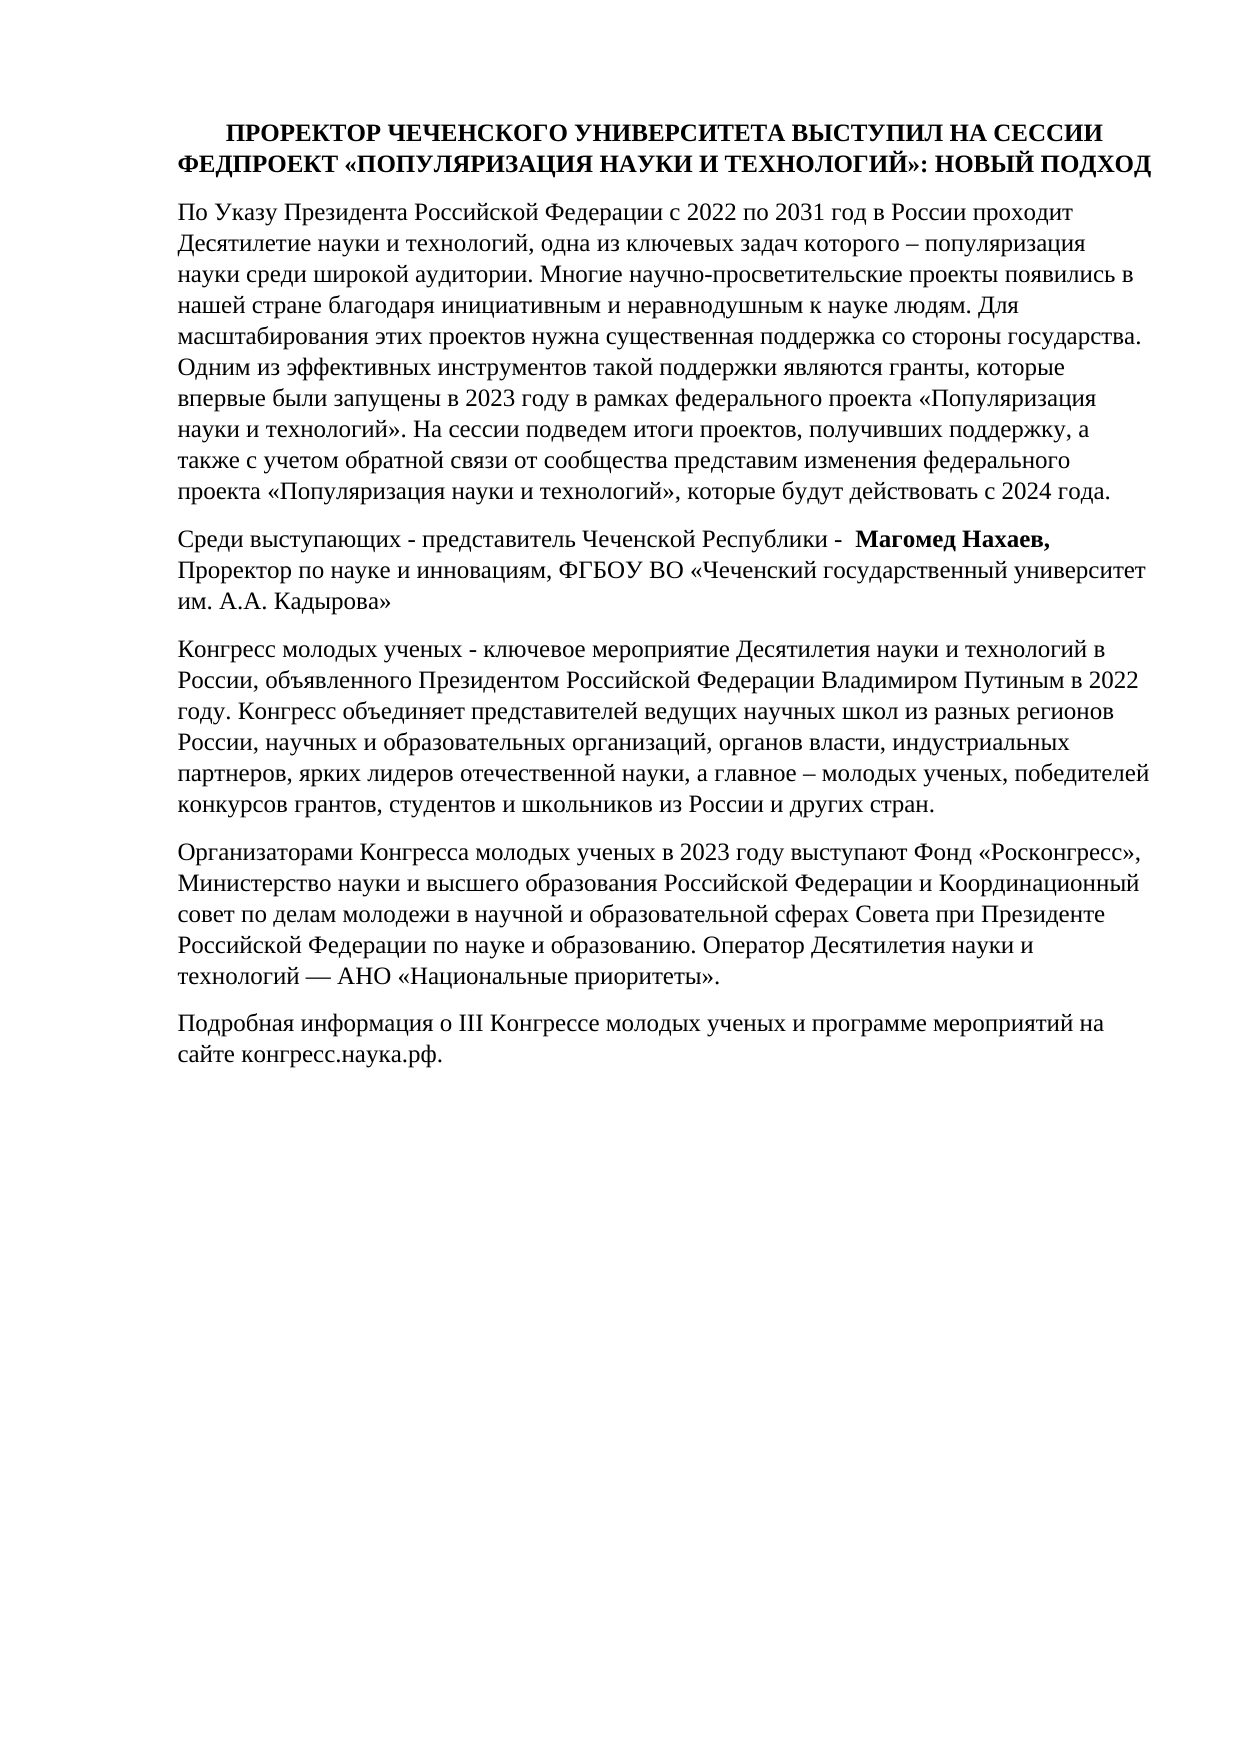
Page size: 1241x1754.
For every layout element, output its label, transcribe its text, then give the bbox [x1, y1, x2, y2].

text По Указу Президента Российской Федерации с 2022 по 2031 год в России проходит Десятилетие науки и технологий, одна из ключевых задач которого – популяризация науки среди широкой аудитории. Многие научно-просветительские проекты появились в нашей стране благодаря инициативным и неравнодушным к науке людям. Для масштабирования этих проектов нужна существенная поддержка со стороны государства. Одним из эффективных инструментов такой поддержки являются гранты, которые впервые были запущены в 2023 году в рамках федерального проекта «Популяризация науки и технологий». На сессии подведем итоги проектов, получивших поддержку, а также с учетом обратной связи от сообщества представим изменения федерального проекта «Популяризация науки и технологий», которые будут действовать с 2024 года. [177, 197, 1152, 505]
text Подробная информация о III Конгрессе молодых ученых и программе мероприятий на сайте конгресс.наука.рф. [177, 1008, 1152, 1068]
text Среди выступающих - представитель Чеченской Республики - Магомед Нахаев, Проректор по науке и инновациям, ФГБОУ ВО «Чеченский государственный университет им. А.А. Кадырова» [177, 524, 1152, 615]
text Проректор чеченского университета выступил на сессии ФЕДПРОЕКТ «ПОПУЛЯРИЗАЦИЯ НАУКИ И ТЕХНОЛОГИЙ»: НОВЫЙ ПОДХОД [177, 118, 1152, 149]
text Организаторами Конгресса молодых ученых в 2023 году выступают Фонд «Росконгресс», Министерство науки и высшего образования Российской Федерации и Координационный совет по делам молодежи в научной и образовательной сферах Совета при Президенте Российской Федерации по науке и образованию. Оператор Десятилетия науки и технологий — АНО «Национальные приоритеты». [177, 837, 1152, 989]
text Конгресс молодых ученых - ключевое мероприятие Десятилетия науки и технологий в России, объявленного Президентом Российской Федерации Владимиром Путиным в 2022 году. Конгресс объединяет представителей ведущих научных школ из разных регионов России, научных и образовательных организаций, органов власти, индустриальных партнеров, ярких лидеров отечественной науки, а главное – молодых ученых, победителей конкурсов грантов, студентов и школьников из России и других стран. [177, 634, 1152, 818]
